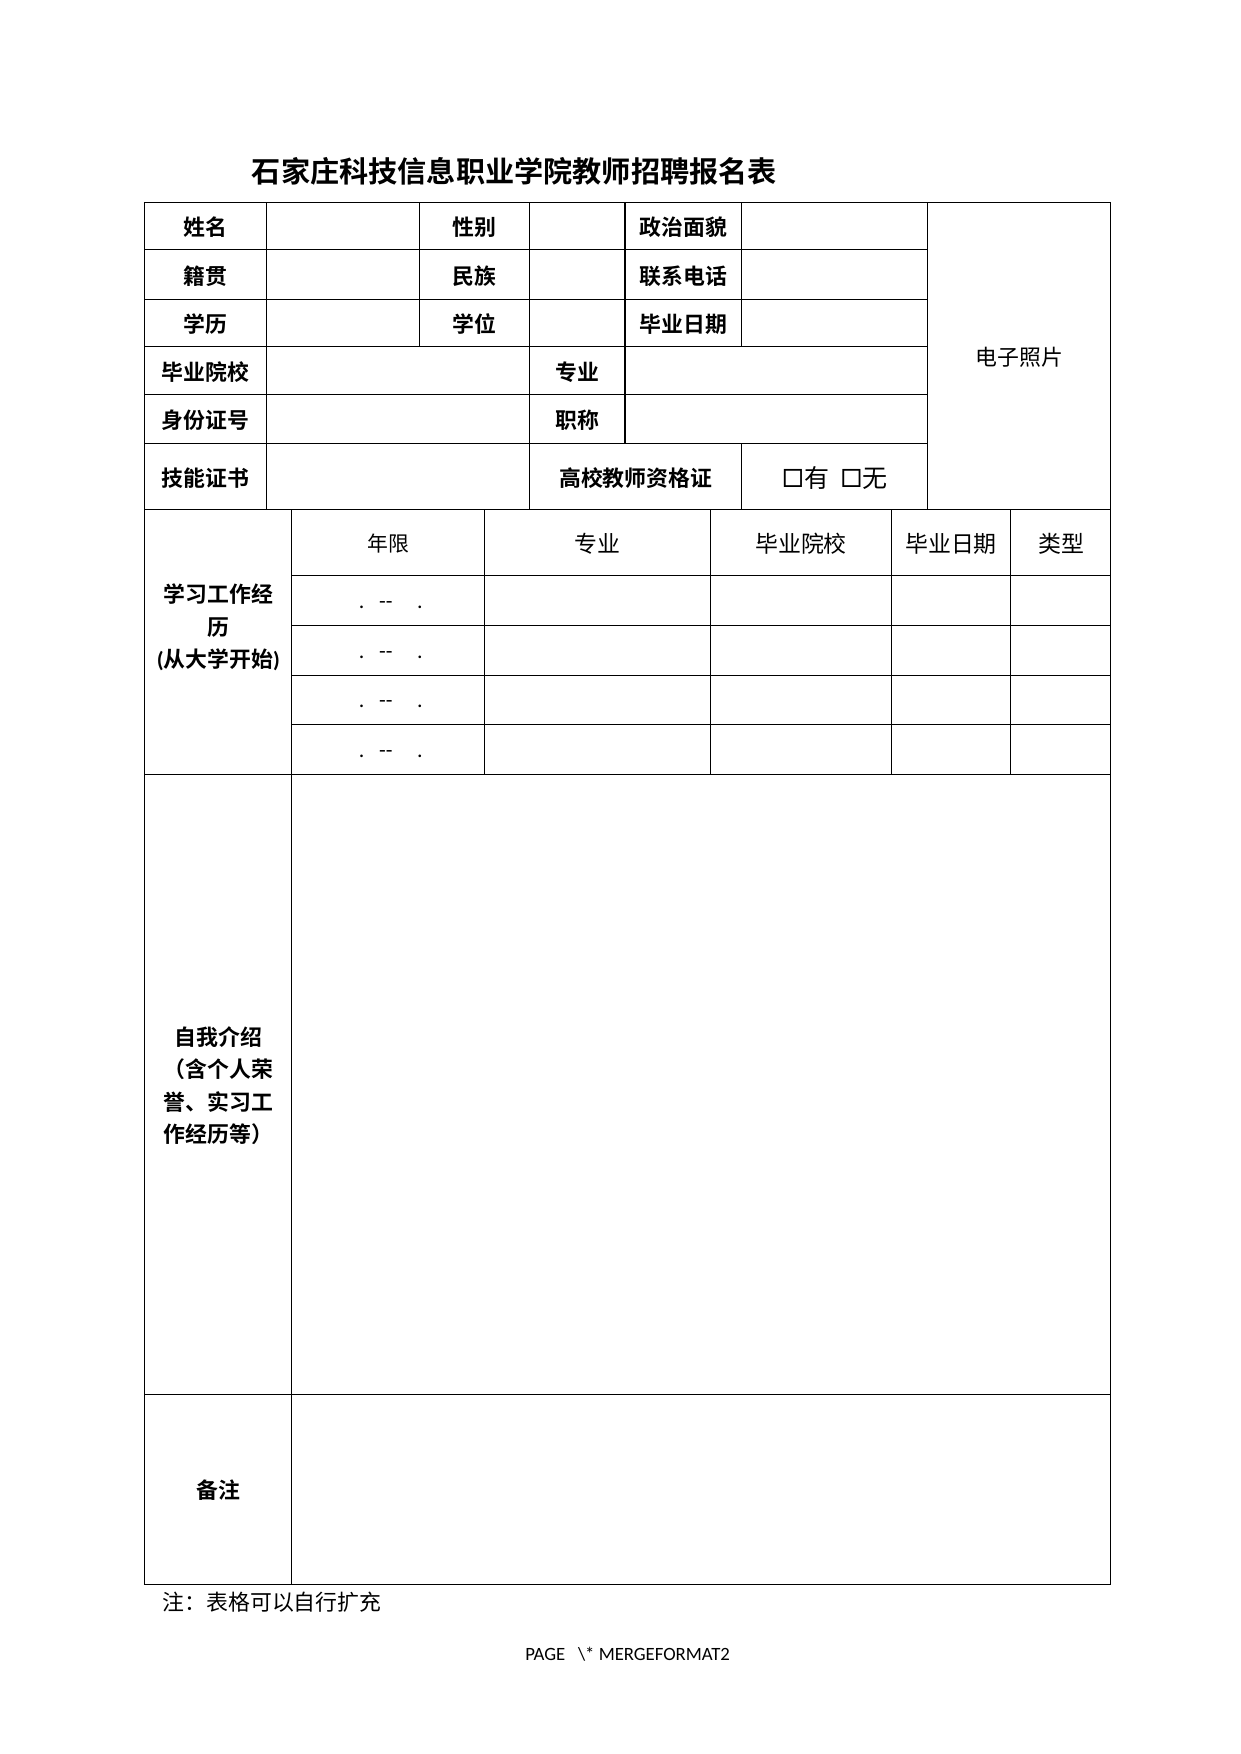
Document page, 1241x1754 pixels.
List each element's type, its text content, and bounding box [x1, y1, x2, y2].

table_cell 学位 [420, 300, 529, 346]
table_cell 毕业日期 [892, 510, 1010, 575]
table_cell [292, 1395, 1110, 1583]
table_header 性别 [420, 203, 529, 249]
table_cell 身份证号 [145, 395, 266, 443]
table_cell [292, 775, 1110, 1394]
table_cell 高校教师资格证 [530, 444, 741, 509]
table_cell 自我介绍 （含个人荣誉、实习工作经历等） [145, 775, 291, 1394]
table_cell 职称 [530, 395, 624, 443]
table_header 姓名 [145, 203, 266, 249]
table_cell [711, 676, 891, 724]
table_cell . -- . [292, 725, 484, 774]
table_cell [626, 395, 927, 443]
table_cell [1011, 725, 1110, 774]
table_cell [892, 576, 1010, 625]
table_cell [892, 676, 1010, 724]
table_header 政治面貌 [626, 203, 741, 249]
table_cell [485, 626, 710, 674]
table_cell 专业 [530, 347, 624, 393]
table_cell [267, 444, 529, 509]
table_cell . -- . [292, 576, 484, 625]
table_cell [267, 347, 529, 393]
table_cell 联系电话 [626, 250, 741, 299]
table_cell 毕业院校 [711, 510, 891, 575]
table_cell [1011, 676, 1110, 724]
text 注：表格可以自行扩充 [162, 1585, 1093, 1617]
table_cell 专业 [485, 510, 710, 575]
table_cell [742, 300, 927, 346]
table_cell . -- . [292, 676, 484, 724]
table_cell [267, 395, 529, 443]
table_cell 有 无 [742, 444, 927, 509]
table_cell [711, 576, 891, 625]
table_cell [711, 725, 891, 774]
table_cell [711, 626, 891, 674]
table_cell 类型 [1011, 510, 1110, 575]
table_cell . -- . [292, 626, 484, 674]
table_cell 技能证书 [145, 444, 266, 509]
table_cell 民族 [420, 250, 529, 299]
table_cell [892, 626, 1010, 674]
table_header [530, 203, 624, 249]
table_cell [1011, 626, 1110, 674]
table_cell 学历 [145, 300, 266, 346]
table_header [742, 203, 927, 249]
table_cell [485, 676, 710, 724]
table_cell [485, 576, 710, 625]
table_cell [742, 250, 927, 299]
text 石家庄科技信息职业学院教师招聘报名表 [162, 137, 1093, 202]
table_cell 毕业日期 [626, 300, 741, 346]
table_cell [530, 250, 624, 299]
table_cell 毕业院校 [145, 347, 266, 393]
table_cell [267, 300, 419, 346]
table_header 电子照片 [928, 203, 1110, 509]
table_cell [1011, 576, 1110, 625]
table_cell 年限 [292, 510, 484, 575]
table_cell [267, 250, 419, 299]
table_cell 籍贯 [145, 250, 266, 299]
table_cell [530, 300, 624, 346]
table_cell 学习工作经历 (从大学开始) [145, 510, 291, 774]
table_header [267, 203, 419, 249]
table_cell [485, 725, 710, 774]
table_cell 备注 [145, 1395, 291, 1583]
table_cell [626, 347, 927, 393]
table_cell [892, 725, 1010, 774]
